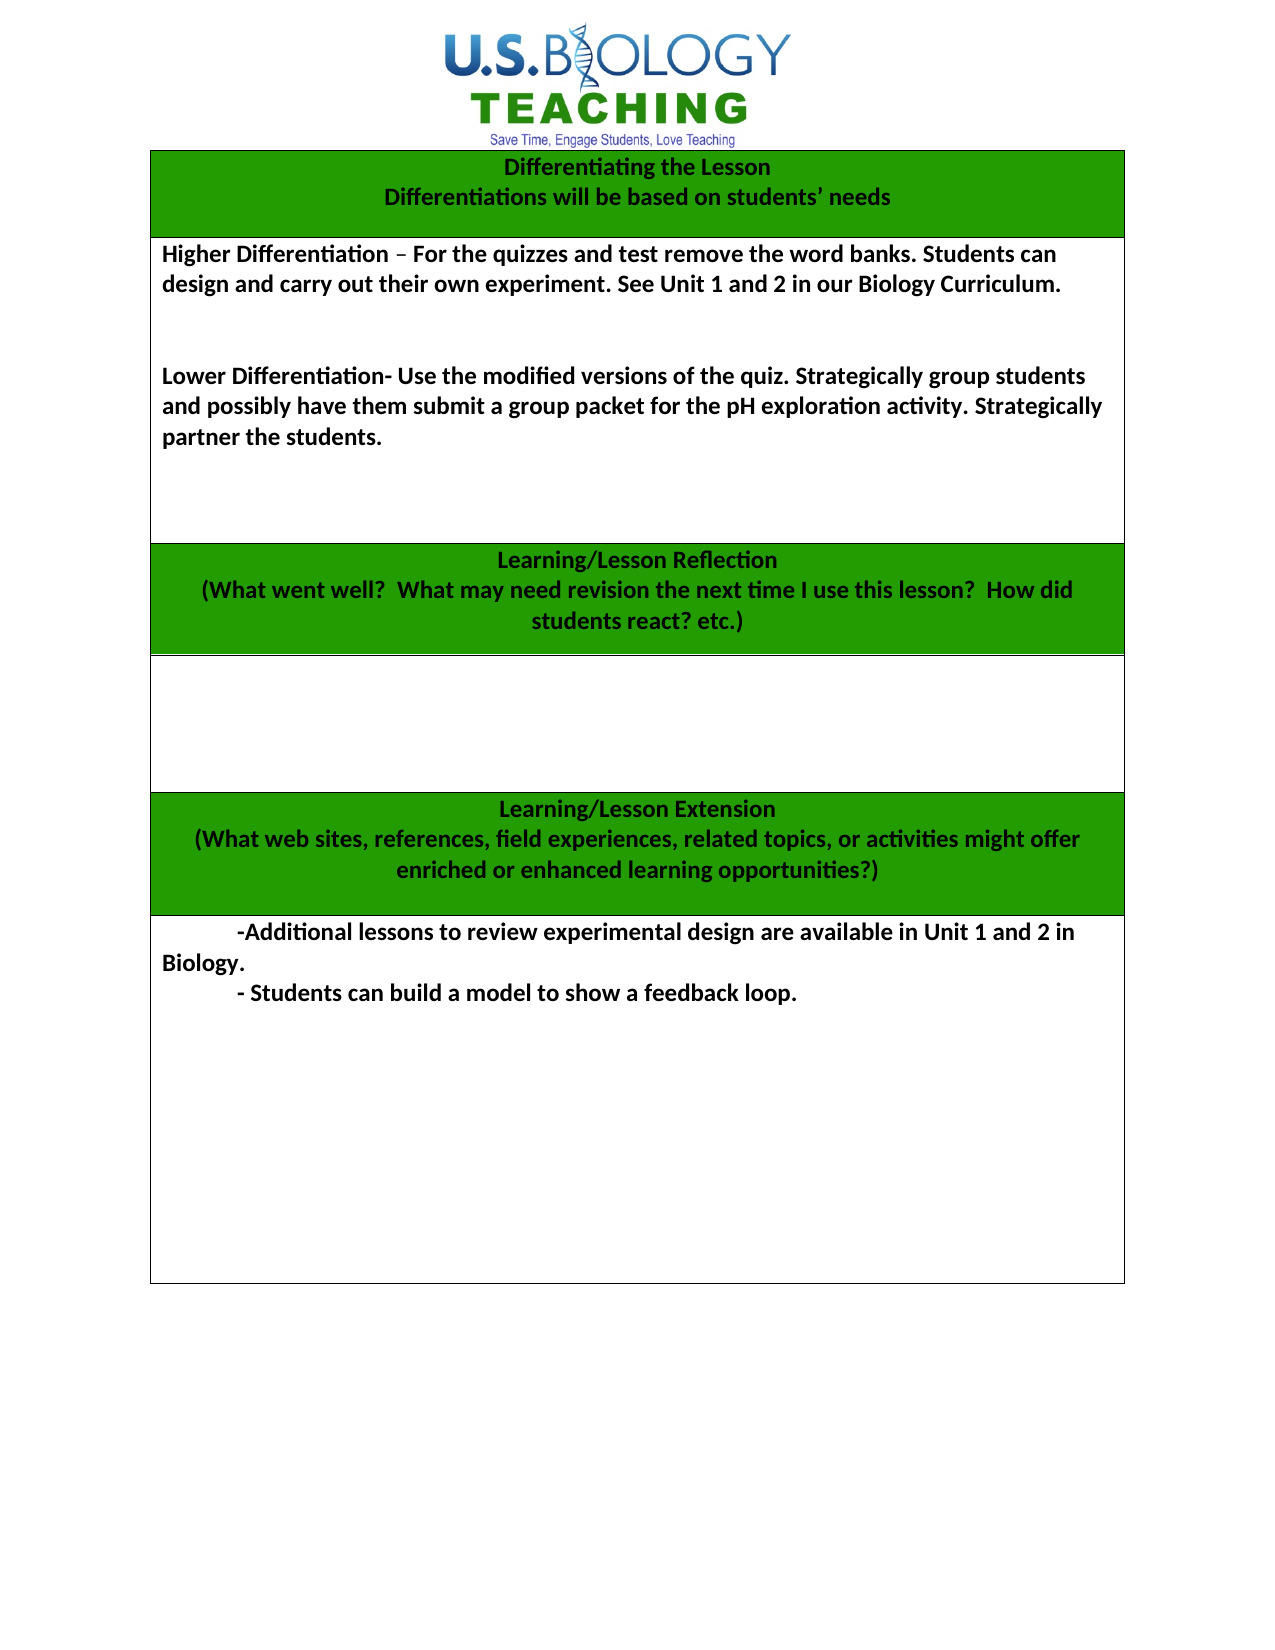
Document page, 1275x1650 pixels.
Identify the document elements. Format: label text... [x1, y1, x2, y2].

table_cell -Additional lessons to review experimental design are available in Unit 1 and 2 in Biology. - Students can build a model to show a feedback loop. [151, 916, 1124, 1282]
table_cell Learning/Lesson Extension (What web sites, references, field experiences, related topics, or activities might offer enriched or enhanced learning opportunities?) [151, 793, 1124, 915]
table_cell Higher Differentiation – For the quizzes and test remove the word banks. Students can design and carry out their own experiment. See Unit 1 and 2 in our Biology Curriculum. Lower Differentiation- Use the modified versions of the quiz. Strategically group students and possibly have them submit a group packet for the pH exploration activity. Strategically partner the students. [151, 238, 1124, 543]
table_cell Differentiating the Lesson Differentiations will be based on students’ needs [151, 151, 1124, 237]
picture [437, 17, 799, 150]
table_cell [151, 656, 1124, 792]
table_cell Learning/Lesson Reflection (What went well? What may need revision the next time I use this lesson? How did students react? etc.) [151, 544, 1124, 654]
